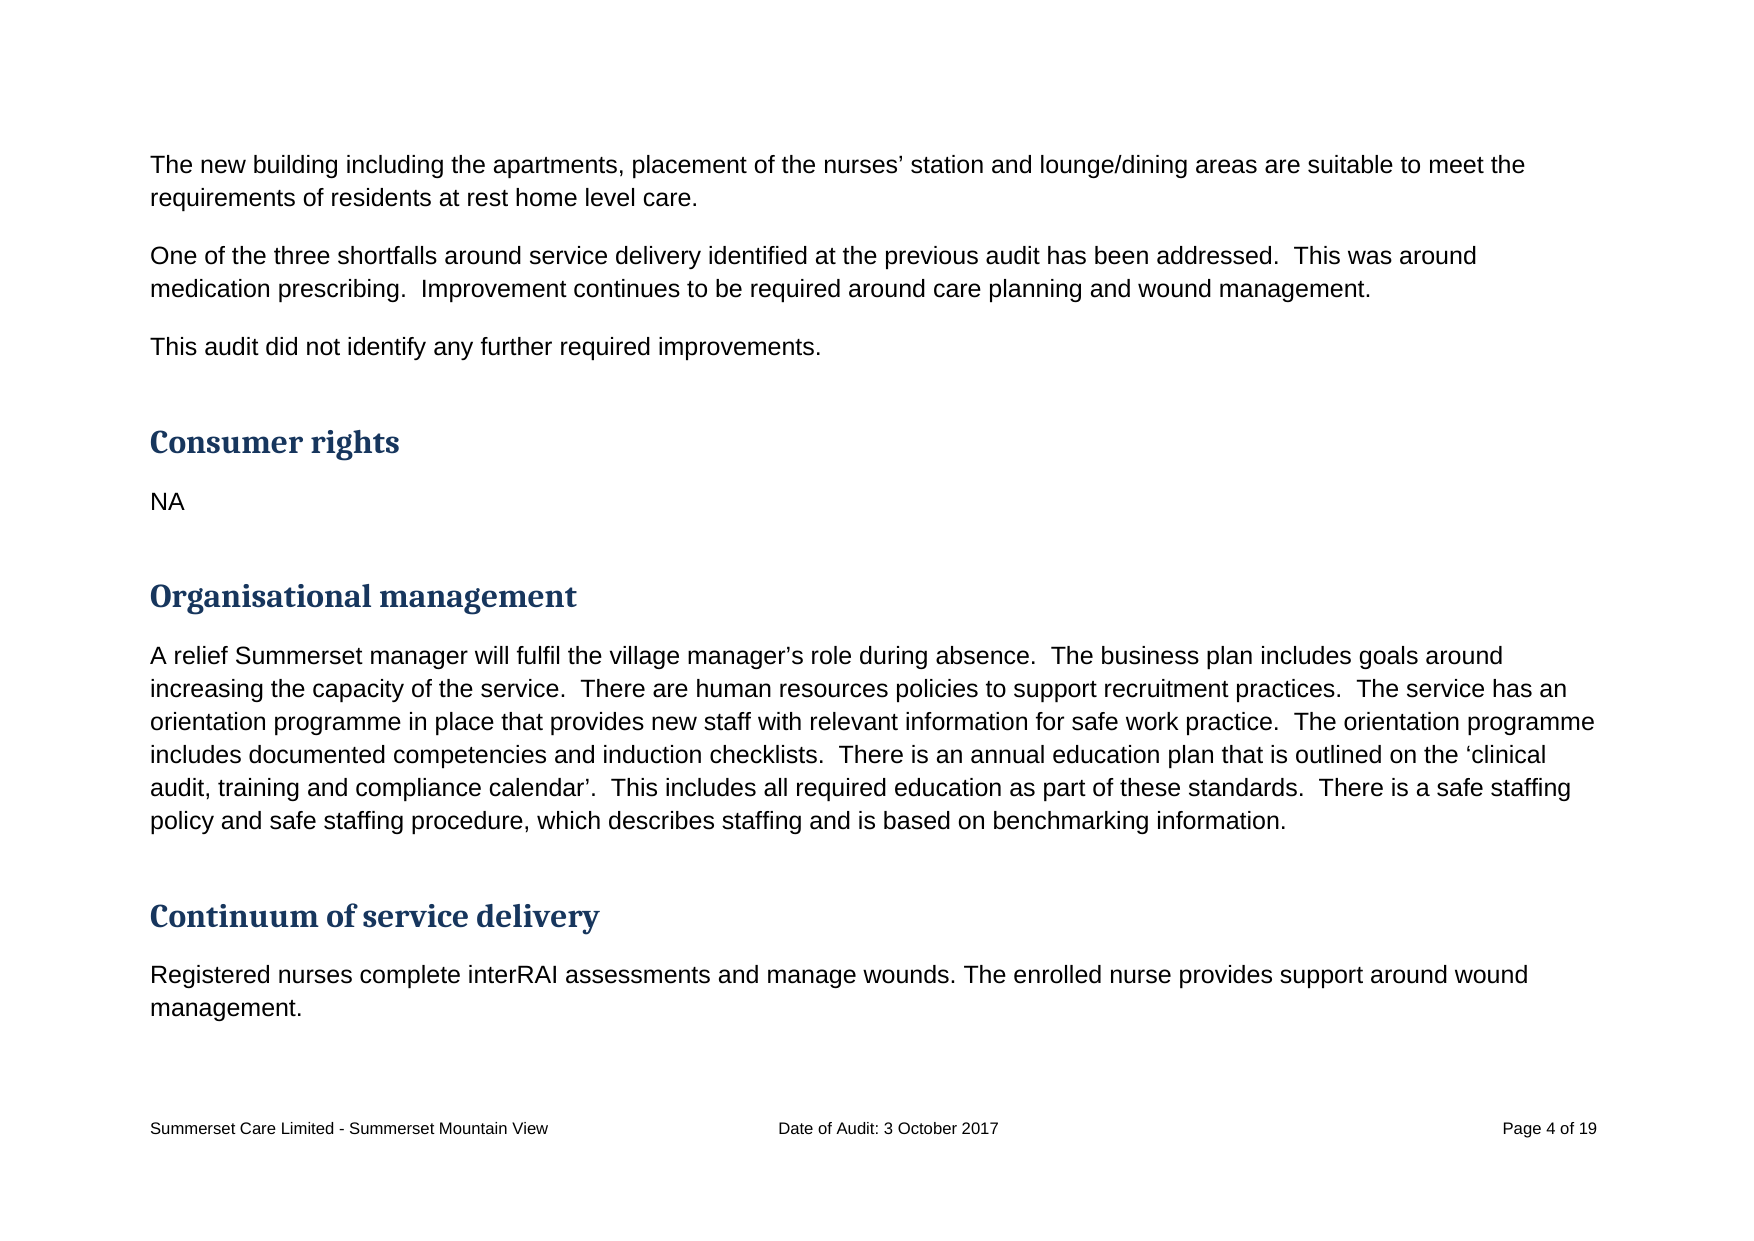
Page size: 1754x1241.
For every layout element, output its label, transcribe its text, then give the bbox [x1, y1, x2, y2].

text The new building including the apartments, placement of the nurses’ station and lounge/dining areas are suitable to meet the requirements of residents at rest home level care. [150, 150, 1604, 212]
text A relief Summerset manager will fulfil the village manager’s role during absence. The business plan includes goals around increasing the capacity of the service. There are human resources policies to support recruitment practices. The service has an orientation programme in place that provides new staff with relevant information for safe work practice. The orientation programme includes documented competencies and induction checklists. There is an annual education plan that is outlined on the ‘clinical audit, training and compliance calendar’. This includes all required education as part of these standards. There is a safe staffing policy and safe staffing procedure, which describes staffing and is based on benchmarking information. [150, 641, 1604, 835]
text One of the three shortfalls around service delivery identified at the previous audit has been addressed. This was around medication prescribing. Improvement continues to be required around care planning and wound management. [150, 241, 1604, 303]
text NA [150, 486, 1604, 515]
subtitle Organisational management [150, 577, 1604, 616]
text Registered nurses complete interRAI assessments and manage wounds. The enrolled nurse provides support around wound management. [150, 960, 1604, 1022]
subtitle Consumer rights [150, 423, 1604, 461]
subtitle Continuum of service delivery [150, 897, 1604, 935]
text This audit did not identify any further required improvements. [150, 332, 1604, 361]
